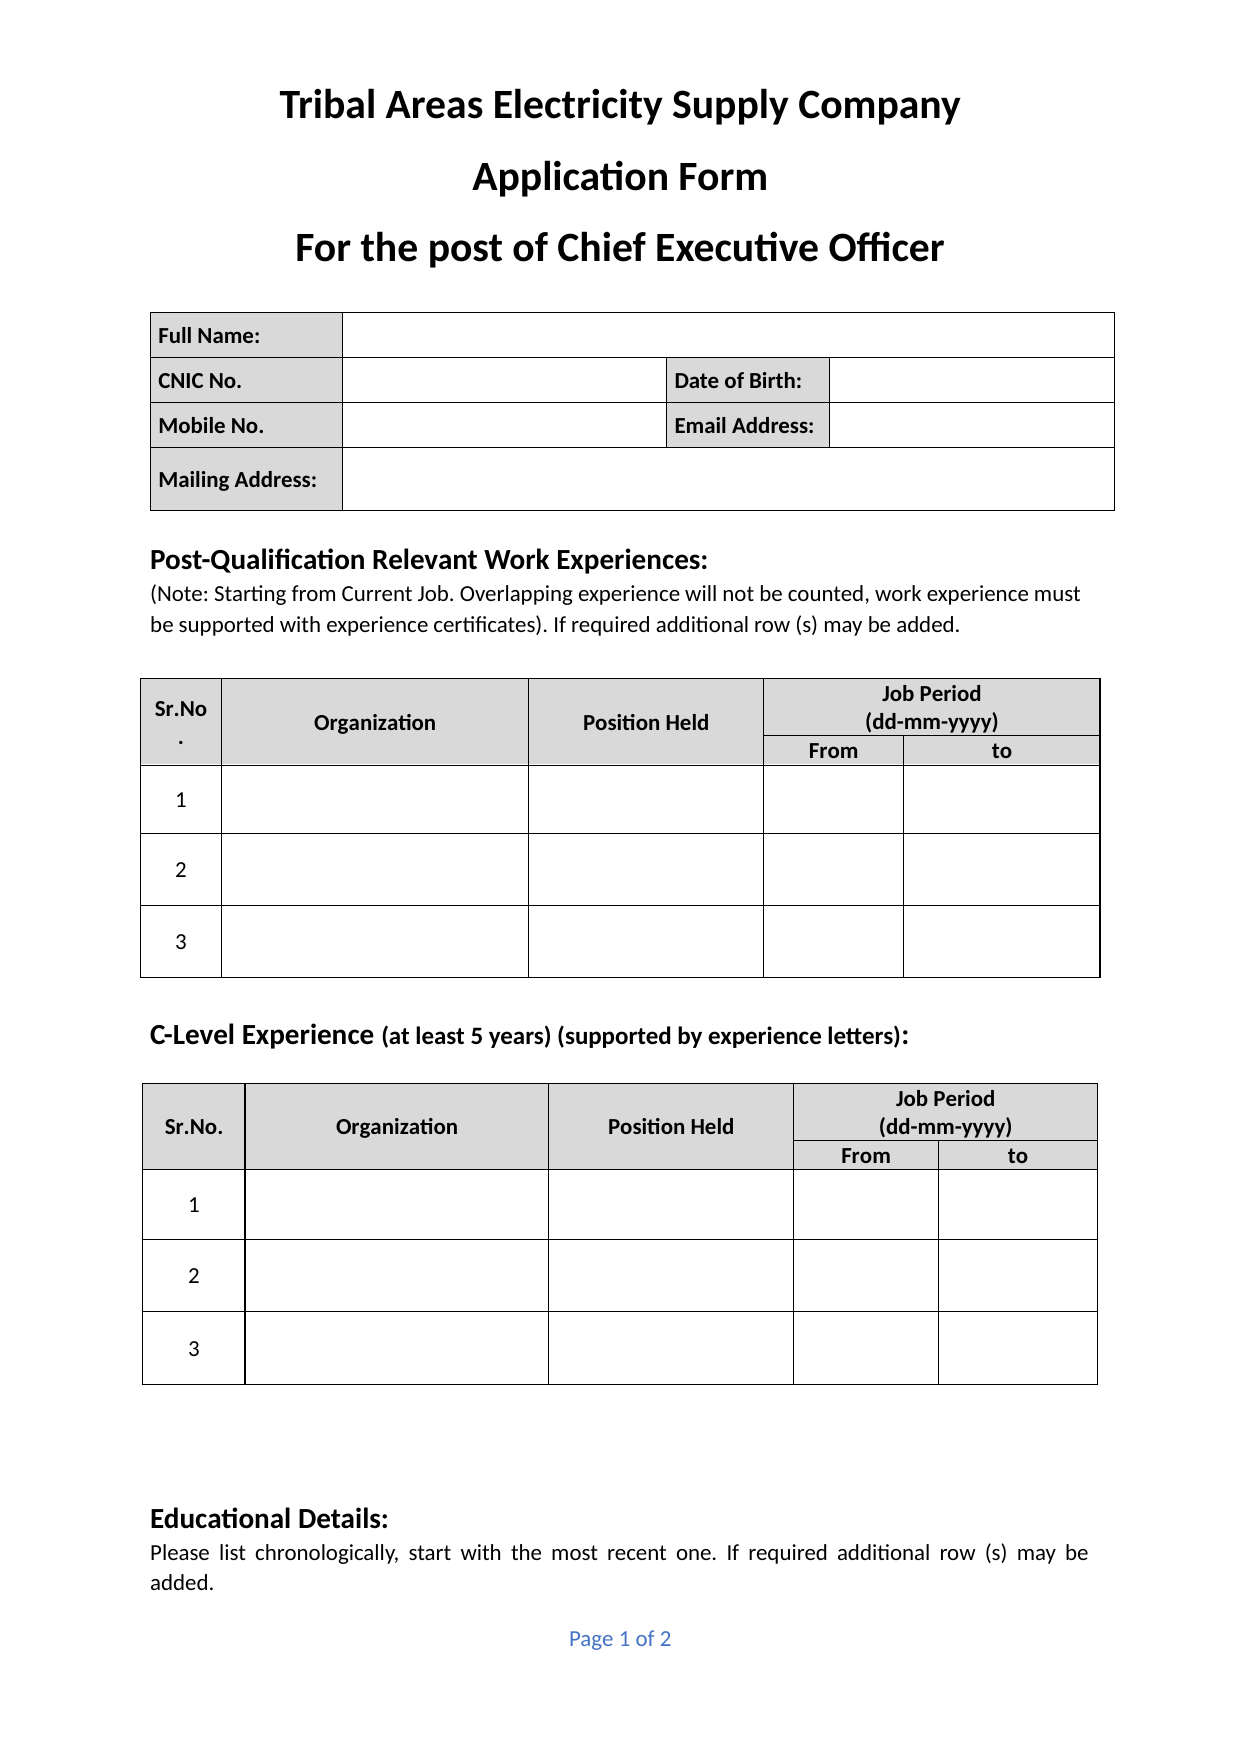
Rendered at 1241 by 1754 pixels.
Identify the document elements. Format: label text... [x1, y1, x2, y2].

table_cell [529, 834, 763, 904]
table_cell 2 [143, 1240, 244, 1311]
table_cell [794, 1170, 938, 1239]
table_header Organization [246, 1084, 548, 1169]
table_cell 2 [141, 834, 221, 904]
table_cell 1 [141, 766, 221, 833]
table_cell [904, 906, 1099, 977]
table_cell From [764, 736, 903, 764]
table_cell [939, 1240, 1097, 1311]
text (Note: Starting from Current Job. Overlapping experience will not be counted, work experience must be supported with experience certificates). If required additional row (s) may be added. [150, 579, 1090, 638]
text Tribal Areas Electricity Supply Company [150, 78, 1090, 129]
table_header Position Held [549, 1084, 793, 1169]
table_cell to [904, 736, 1099, 764]
table_header Full Name: [151, 313, 342, 357]
table_cell [222, 766, 528, 833]
table_cell 1 [143, 1170, 244, 1239]
table_cell to [939, 1141, 1097, 1169]
table_cell [764, 766, 903, 833]
table_cell [939, 1170, 1097, 1239]
table_cell [529, 766, 763, 833]
table_cell [222, 906, 528, 977]
table_cell [549, 1240, 793, 1311]
table_header Job Period (dd-mm-yyyy) [764, 679, 1099, 735]
table_cell [794, 1312, 938, 1383]
table_header Position Held [529, 679, 763, 764]
table_cell [246, 1312, 548, 1383]
table_cell [939, 1312, 1097, 1383]
table_cell [764, 834, 903, 904]
table_cell [549, 1312, 793, 1383]
table_header Sr.No. [143, 1084, 244, 1169]
table_cell [830, 403, 1114, 447]
table_cell [904, 834, 1099, 904]
table_cell [529, 906, 763, 977]
text Educational Details: [150, 1500, 1090, 1536]
table_cell Mobile No. [151, 403, 342, 447]
table_cell [343, 403, 666, 447]
table_cell 3 [143, 1312, 244, 1383]
text Application Form [150, 150, 1090, 201]
table_header Organization [222, 679, 528, 764]
table_cell Date of Birth: [667, 358, 829, 402]
table_header Job Period (dd-mm-yyyy) [794, 1084, 1097, 1140]
text For the post of Chief Executive Officer [150, 221, 1090, 272]
table_cell Mailing Address: [151, 448, 342, 510]
table_cell 3 [141, 906, 221, 977]
table_cell [904, 766, 1099, 833]
text Post-Qualification Relevant Work Experiences: [150, 541, 1090, 577]
text C-Level Experience (at least 5 years) (supported by experience letters): [150, 1016, 1090, 1052]
table_header [343, 313, 1114, 357]
text Please list chronologically, start with the most recent one. If required additional row (s) may be added. [150, 1538, 1090, 1597]
table_cell [343, 448, 1114, 510]
table_cell [794, 1240, 938, 1311]
table_cell Email Address: [667, 403, 829, 447]
table_cell [343, 358, 666, 402]
table_cell [222, 834, 528, 904]
table_cell CNIC No. [151, 358, 342, 402]
table_cell [830, 358, 1114, 402]
table_header Sr.No. [141, 679, 221, 764]
table_cell [246, 1170, 548, 1239]
table_cell From [794, 1141, 938, 1169]
table_cell [549, 1170, 793, 1239]
table_cell [246, 1240, 548, 1311]
table_cell [764, 906, 903, 977]
